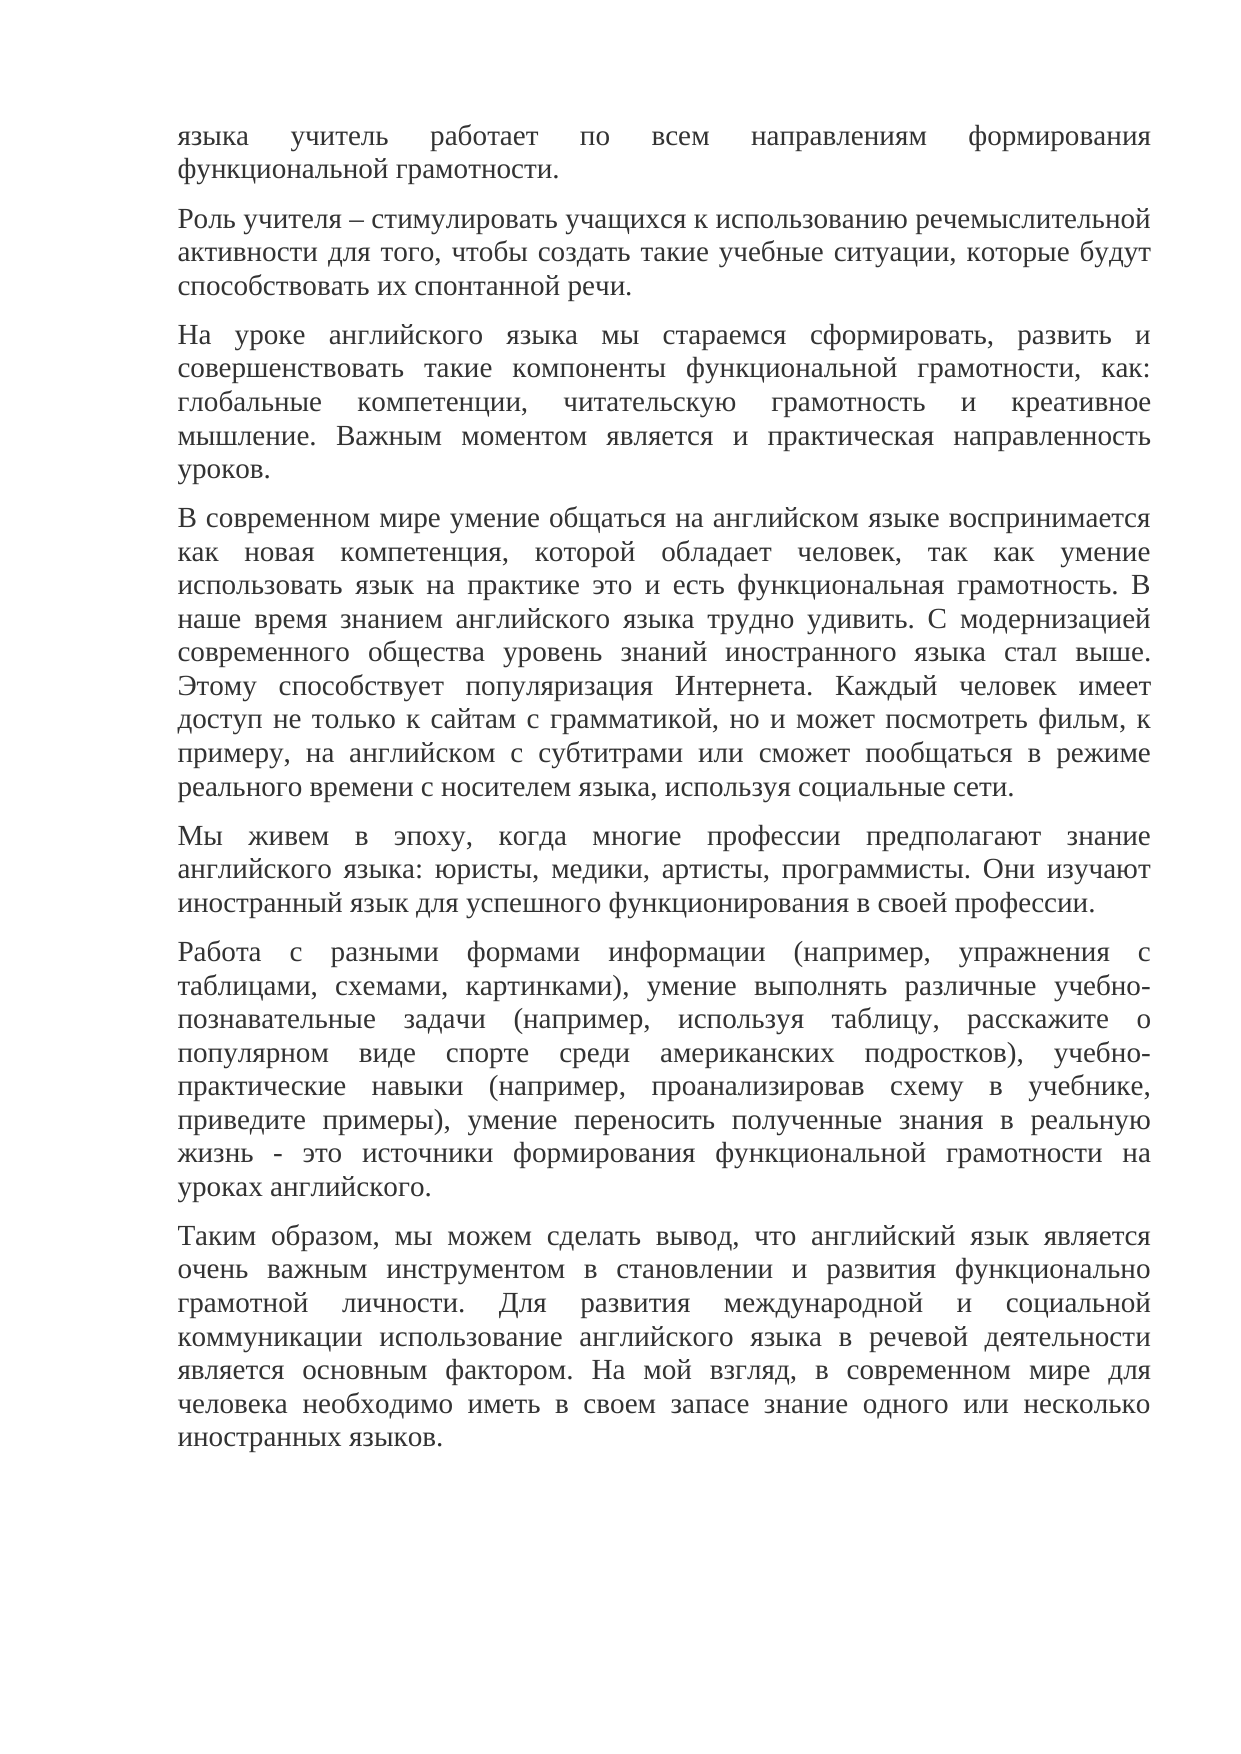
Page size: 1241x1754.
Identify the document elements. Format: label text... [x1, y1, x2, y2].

text Мы живем в эпоху, когда многие профессии предполагают знание английского языка: юристы, медики, артисты, программисты. Они изучают иностранный язык для успешного функционирования в своей профессии. [177, 818, 1152, 918]
text Работа с разными формами информации (например, упражнения с таблицами, схемами, картинками), умение выполнять различные учебно-познавательные задачи (например, используя таблицу, расскажите о популярном виде спорте среди американских подростков), учебно-практические навыки (например, проанализировав схему в учебнике, приведите примеры), умение переносить полученные знания в реальную жизнь - это источники формирования функциональной грамотности на уроках английского. [177, 934, 1152, 1202]
text На уроке английского языка мы стараемся сформировать, развить и совершенствовать такие компоненты функциональной грамотности, как: глобальные компетенции, читательскую грамотность и креативное мышление. Важным моментом является и практическая направленность уроков. [177, 317, 1152, 485]
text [177, 118, 1152, 185]
text Роль учителя – стимулировать учащихся к использованию речемыслительной активности для того, чтобы создать такие учебные ситуации, которые будут способствовать их спонтанной речи. [177, 201, 1152, 301]
text Таким образом, мы можем сделать вывод, что английский язык является очень важным инструментом в становлении и развития функционально грамотной личности. Для развития международной и социальной коммуникации использование английского языка в речевой деятельности является основным фактором. На мой взгляд, в современном мире для человека необходимо иметь в своем запасе знание одного или несколько иностранных языков. [177, 1218, 1152, 1453]
text В современном мире умение общаться на английском языке воспринимается как новая компетенция, которой обладает человек, так как умение использовать язык на практике это и есть функциональная грамотность. В наше время знанием английского языка трудно удивить. С модернизацией современного общества уровень знаний иностранного языка стал выше. Этому способствует популяризация Интернета. Каждый человек имеет доступ не только к сайтам с грамматикой, но и может посмотреть фильм, к примеру, на английском с субтитрами или сможет пообщаться в режиме реального времени с носителем языка, используя социальные сети. [177, 500, 1152, 802]
